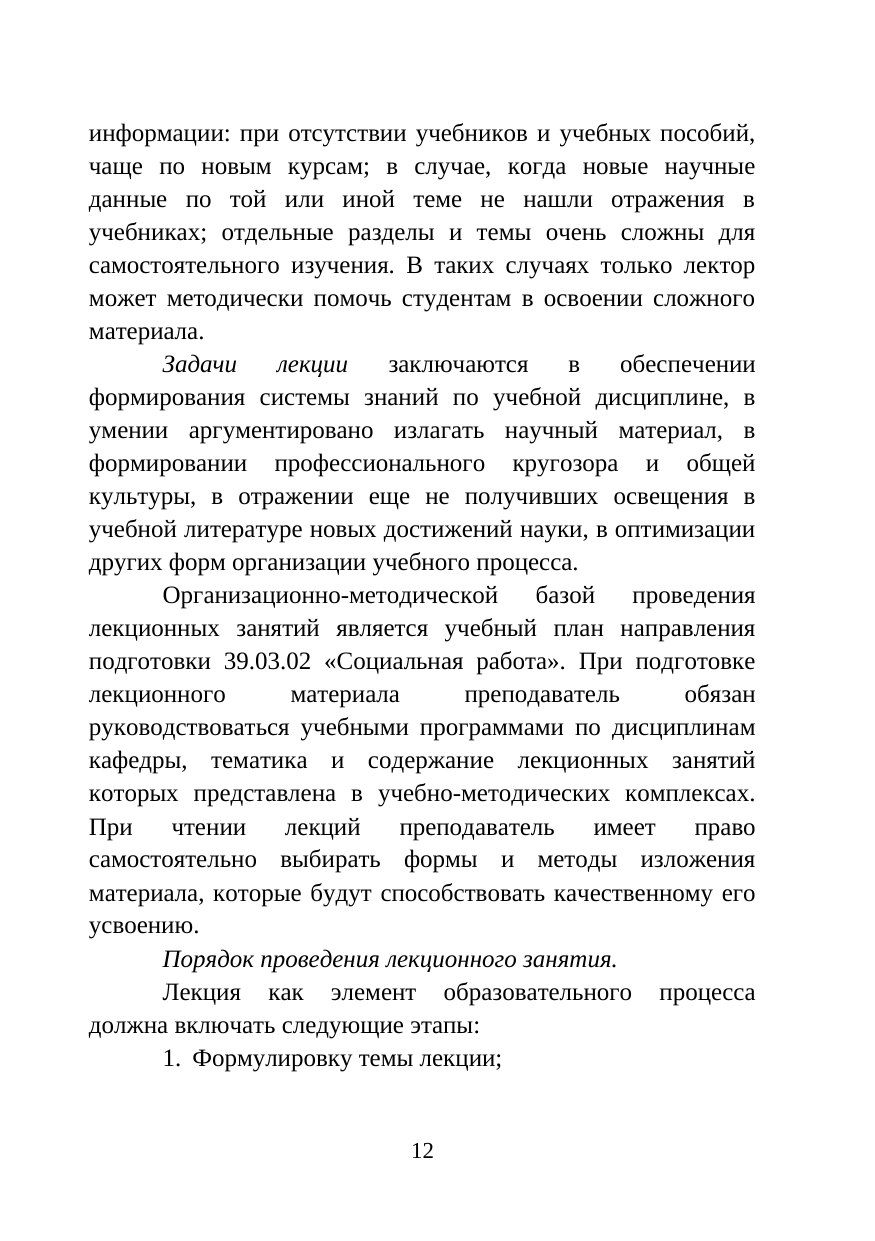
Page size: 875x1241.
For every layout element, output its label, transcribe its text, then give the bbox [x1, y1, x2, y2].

list Формулировку темы лекции; [89, 1043, 756, 1071]
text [89, 118, 756, 345]
text Организационно-методической базой проведения лекционных занятий является учебный план направления подготовки 39.03.02 «Социальная работа». При подготовке лекционного материала преподаватель обязан руководствоваться учебными программами по дисциплинам кафедры, тематика и содержание лекционных занятий которых представлена в учебно-методических комплексах. При чтении лекций преподаватель имеет право самостоятельно выбирать формы и методы изложения материала, которые будут способствовать качественному его усвоению. [89, 580, 756, 939]
text Порядок проведения лекционного занятия. [89, 944, 756, 972]
text Лекция как элемент образовательного процесса должна включать следующие этапы: [89, 977, 756, 1038]
text Задачи лекции заключаются в обеспечении формирования системы знаний по учебной дисциплине, в умении аргументировано излагать научный материал, в формировании профессионального кругозора и общей культуры, в отражении еще не получивших освещения в учебной литературе новых достижений науки, в оптимизации других форм организации учебного процесса. [89, 349, 756, 576]
